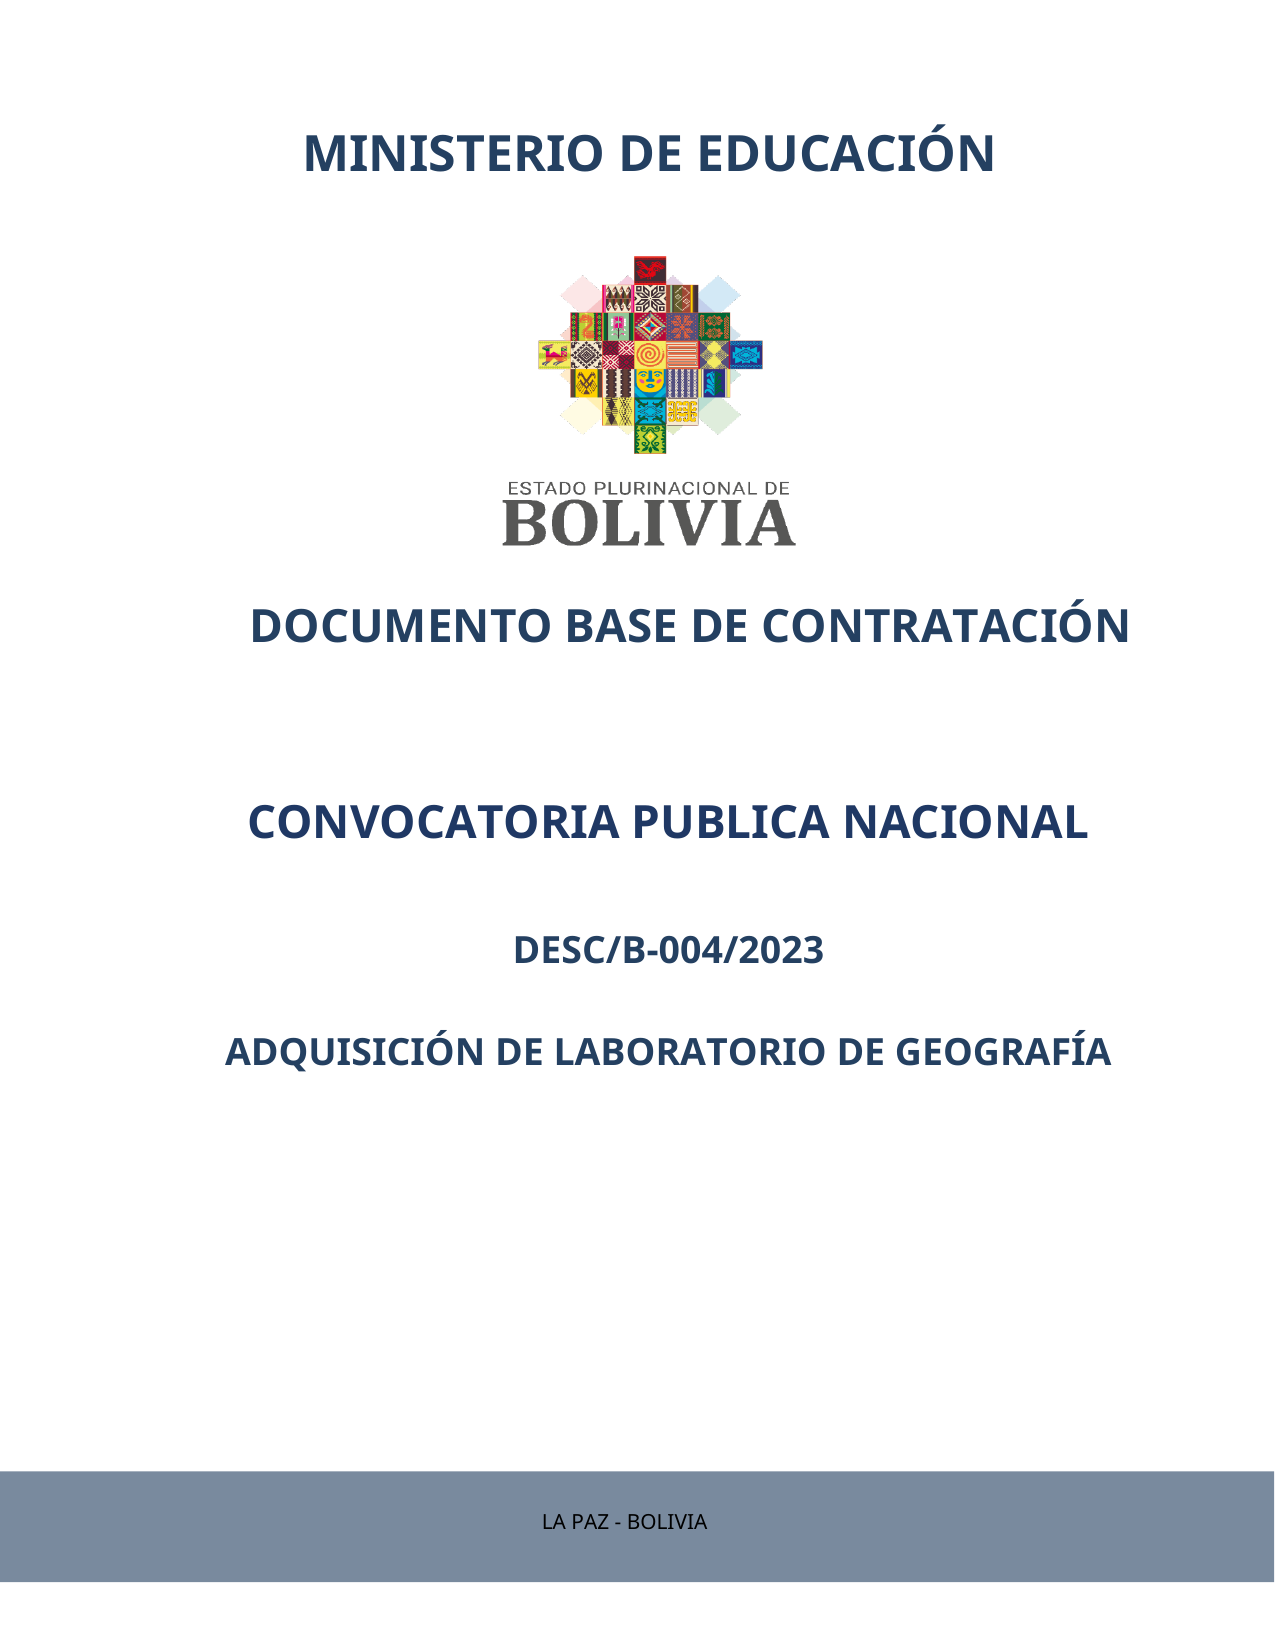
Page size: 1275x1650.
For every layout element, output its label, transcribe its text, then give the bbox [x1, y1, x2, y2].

picture [454, 228, 845, 573]
text MINISTERIO DE EDUCACIÓN [177, 118, 1122, 186]
